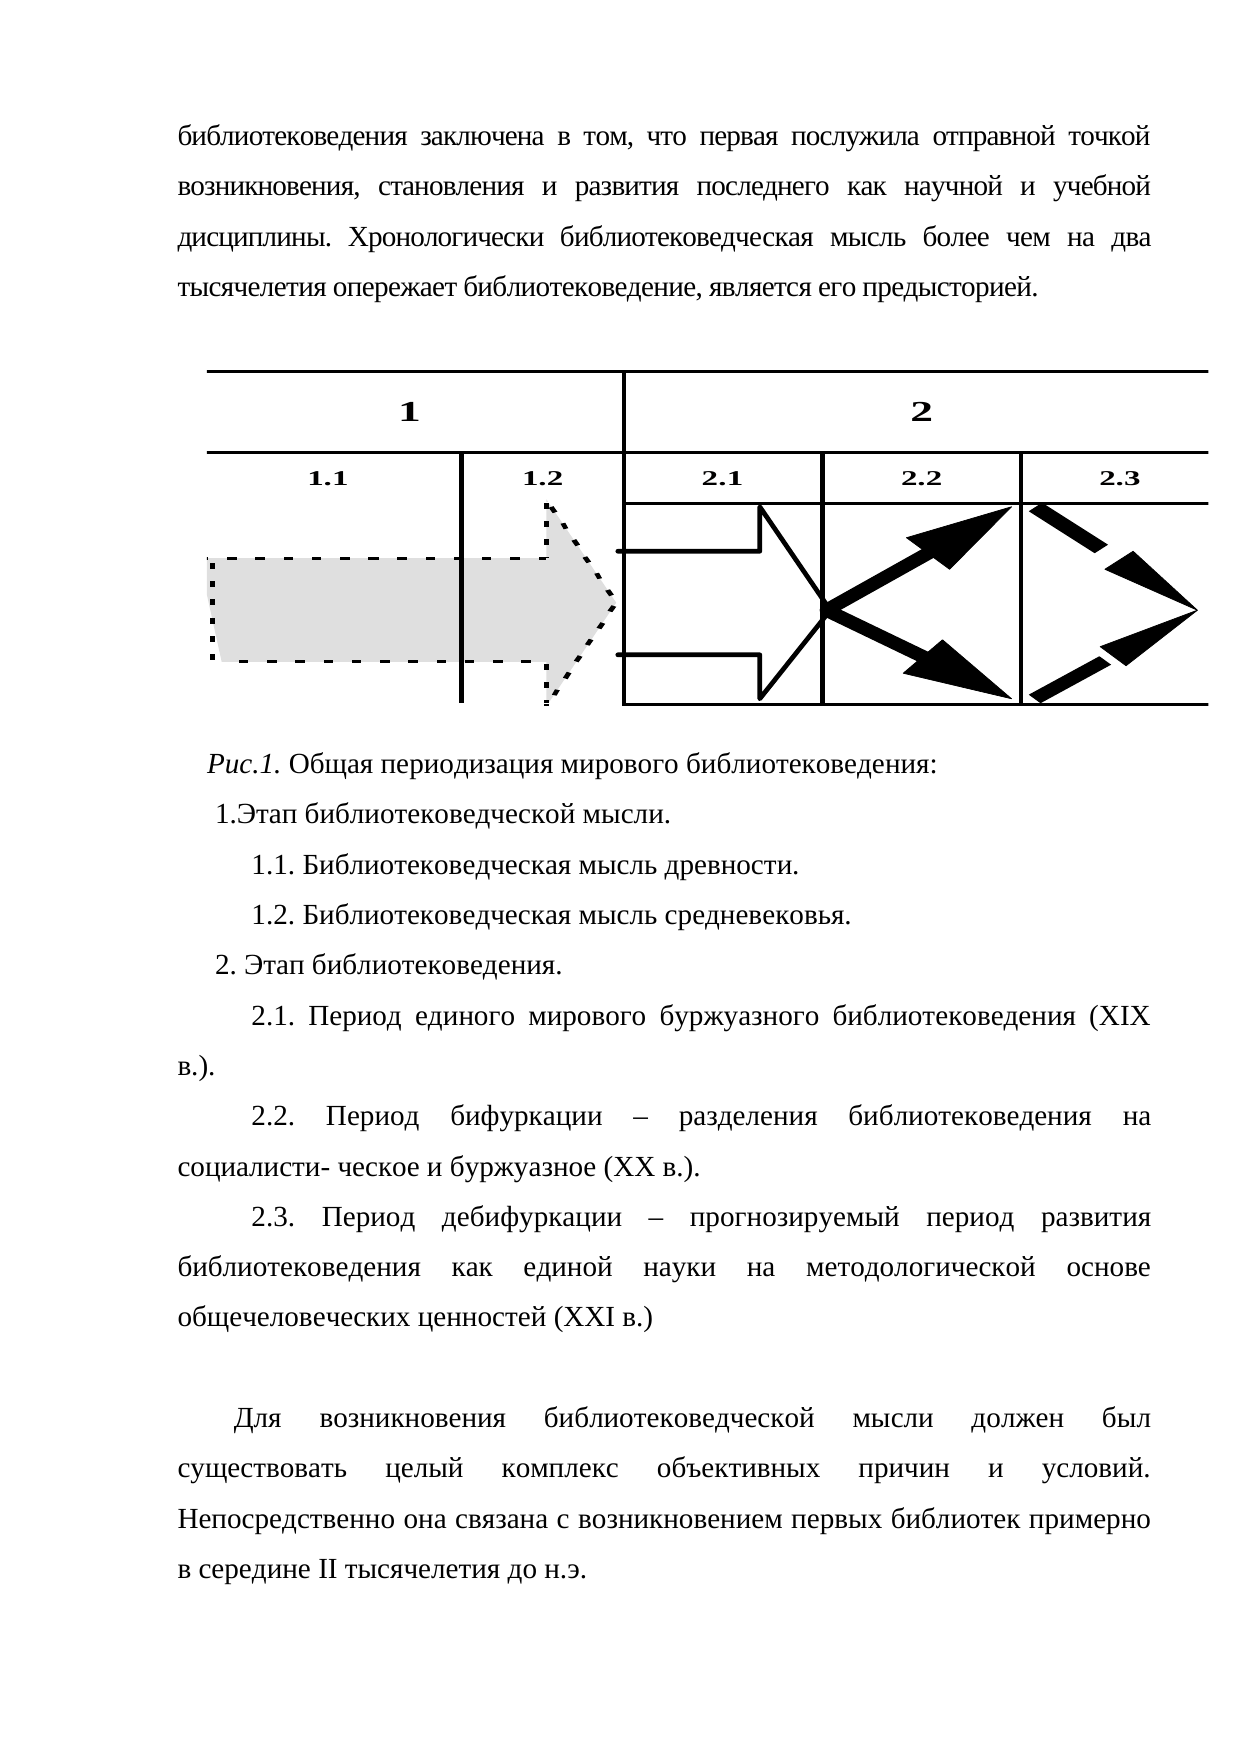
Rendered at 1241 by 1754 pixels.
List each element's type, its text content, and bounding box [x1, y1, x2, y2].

text 2. Этап библиотековедения. [177, 947, 1152, 981]
text 2.2. Период бифуркации – разделения библиотековедения на социалисти- ческое и буржуазное (XX в.). [177, 1098, 1152, 1182]
text 2.1. Период единого мирового буржуазного библиотековедения (XIX в.). [177, 998, 1152, 1082]
text 2.3. Период дебифуркации – прогнозируемый период развития библиотековедения как единой науки на методологической основе общечеловеческих ценностей (XXI в.) [177, 1199, 1152, 1333]
text 1.Этап библиотековедческой мысли. [177, 796, 1152, 830]
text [177, 118, 1152, 303]
text 1.1. Библиотековедческая мысль древности. [177, 847, 1152, 880]
text Для возникновения библиотековедческой мысли должен был существовать целый комплекс объективных причин и условий. Непосредственно она связана с возникновением первых библиотек примерно в середине II тысячелетия до н.э. [177, 1400, 1152, 1585]
text Рис.1. Общая периодизация мирового библиотековедения: [177, 746, 1152, 780]
text 1.2. Библиотековедческая мысль средневековья. [177, 897, 1152, 931]
